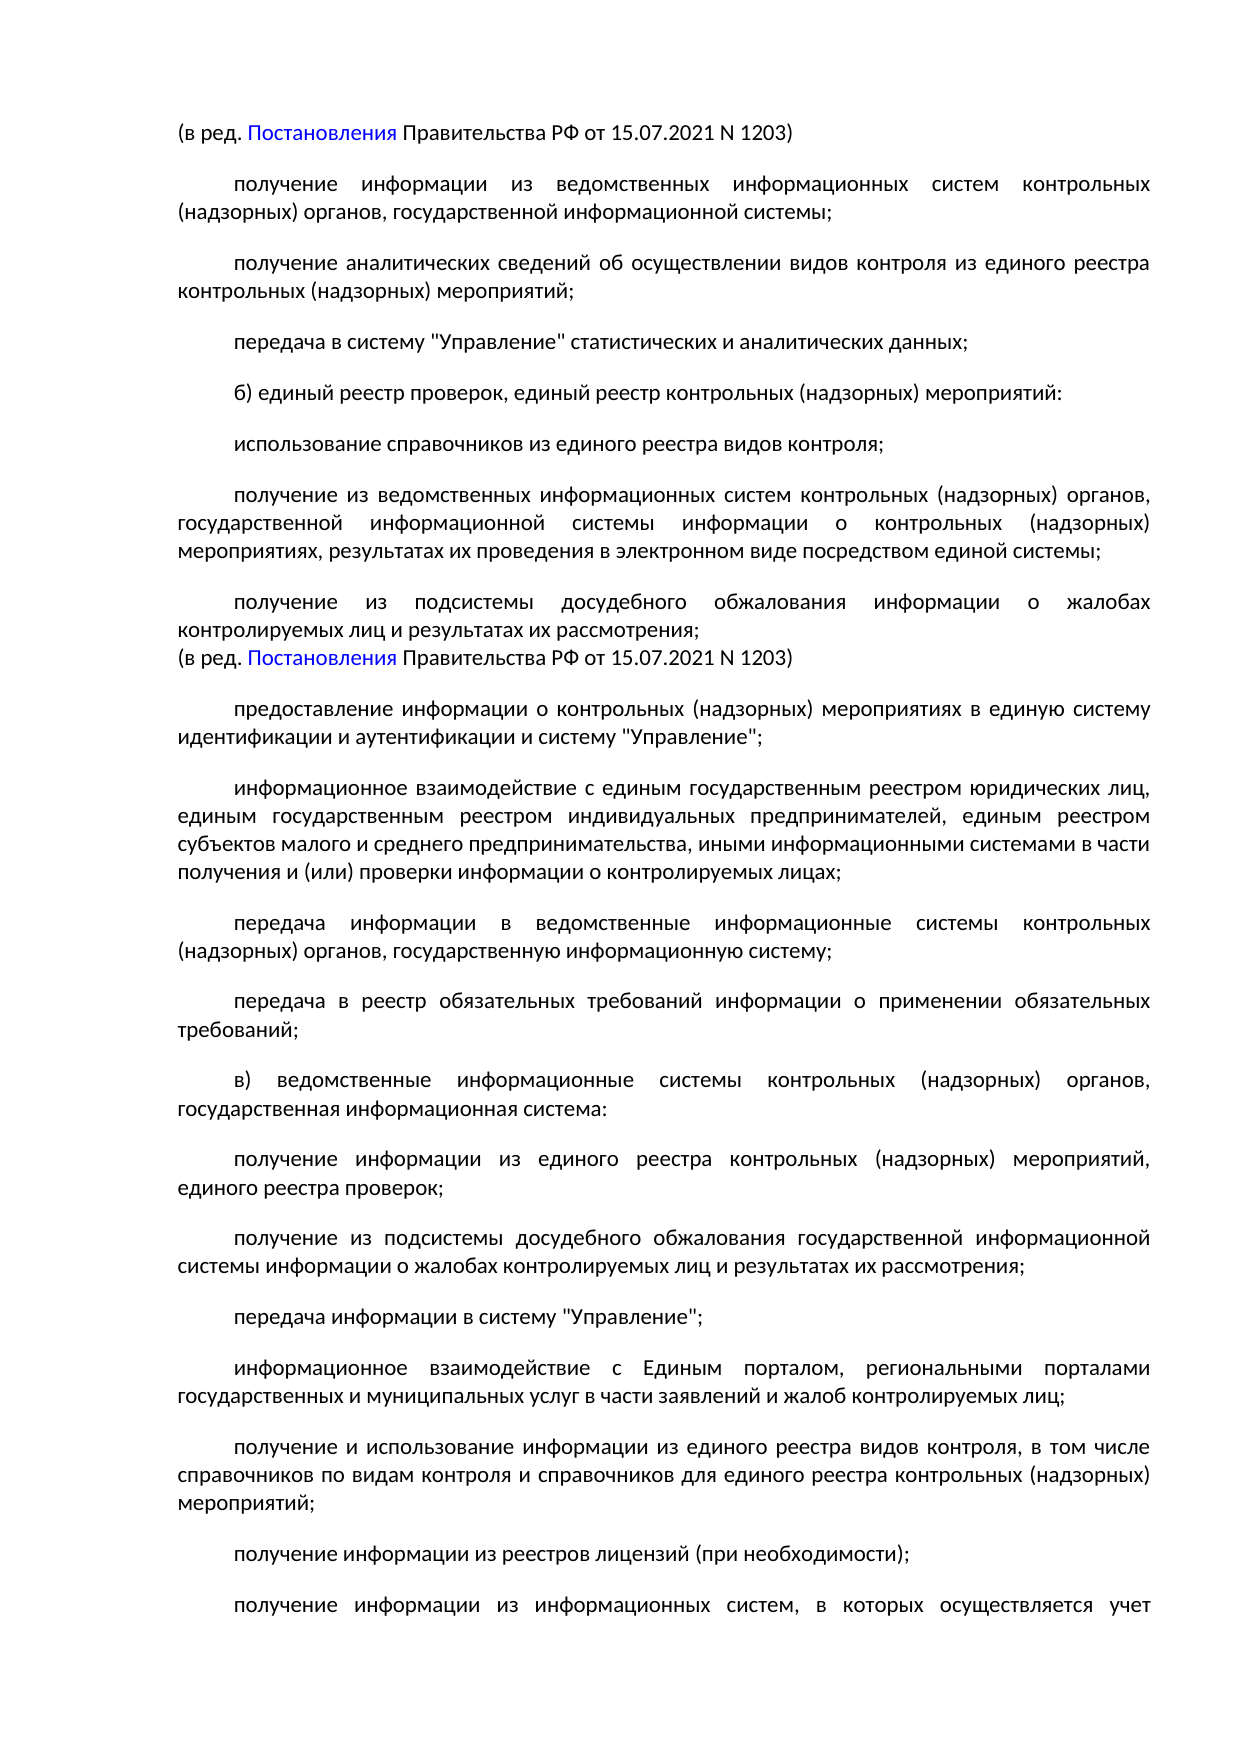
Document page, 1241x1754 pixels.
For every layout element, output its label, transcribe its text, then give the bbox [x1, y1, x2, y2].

text информационное взаимодействие с единым государственным реестром юридических лиц, единым государственным реестром индивидуальных предпринимателей, единым реестром субъектов малого и среднего предпринимательства, иными информационными системами в части получения и (или) проверки информации о контролируемых лицах; [177, 773, 1152, 885]
text передача информации в систему "Управление"; [177, 1302, 1152, 1331]
text б) единый реестр проверок, единый реестр контрольных (надзорных) мероприятий: [177, 378, 1152, 406]
text получение из подсистемы досудебного обжалования государственной информационной системы информации о жалобах контролируемых лиц и результатах их рассмотрения; [177, 1223, 1152, 1279]
text предоставление информации о контрольных (надзорных) мероприятиях в единую систему идентификации и аутентификации и систему "Управление"; [177, 694, 1152, 750]
text (в ред. Постановления Правительства РФ от 15.07.2021 N 1203) [177, 643, 1152, 671]
text получение аналитических сведений об осуществлении видов контроля из единого реестра контрольных (надзорных) мероприятий; [177, 248, 1152, 304]
text получение из подсистемы досудебного обжалования информации о жалобах контролируемых лиц и результатах их рассмотрения; [177, 587, 1152, 643]
text получение и использование информации из единого реестра видов контроля, в том числе справочников по видам контроля и справочников для единого реестра контрольных (надзорных) мероприятий; [177, 1432, 1152, 1516]
text передача в реестр обязательных требований информации о применении обязательных требований; [177, 987, 1152, 1043]
text использование справочников из единого реестра видов контроля; [177, 429, 1152, 457]
text получение информации из реестров лицензий (при необходимости); [177, 1539, 1152, 1567]
text (в ред. Постановления Правительства РФ от 15.07.2021 N 1203) [177, 118, 1152, 146]
text передача в систему "Управление" статистических и аналитических данных; [177, 327, 1152, 355]
text получение информации из единого реестра контрольных (надзорных) мероприятий, единого реестра проверок; [177, 1144, 1152, 1201]
text получение из ведомственных информационных систем контрольных (надзорных) органов, государственной информационной системы информации о контрольных (надзорных) мероприятиях, результатах их проведения в электронном виде посредством единой системы; [177, 480, 1152, 564]
text информационное взаимодействие с Единым порталом, региональными порталами государственных и муниципальных услуг в части заявлений и жалоб контролируемых лиц; [177, 1353, 1152, 1409]
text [177, 1590, 1152, 1618]
text в) ведомственные информационные системы контрольных (надзорных) органов, государственная информационная система: [177, 1066, 1152, 1122]
text передача информации в ведомственные информационные системы контрольных (надзорных) органов, государственную информационную систему; [177, 908, 1152, 964]
text получение информации из ведомственных информационных систем контрольных (надзорных) органов, государственной информационной системы; [177, 169, 1152, 225]
